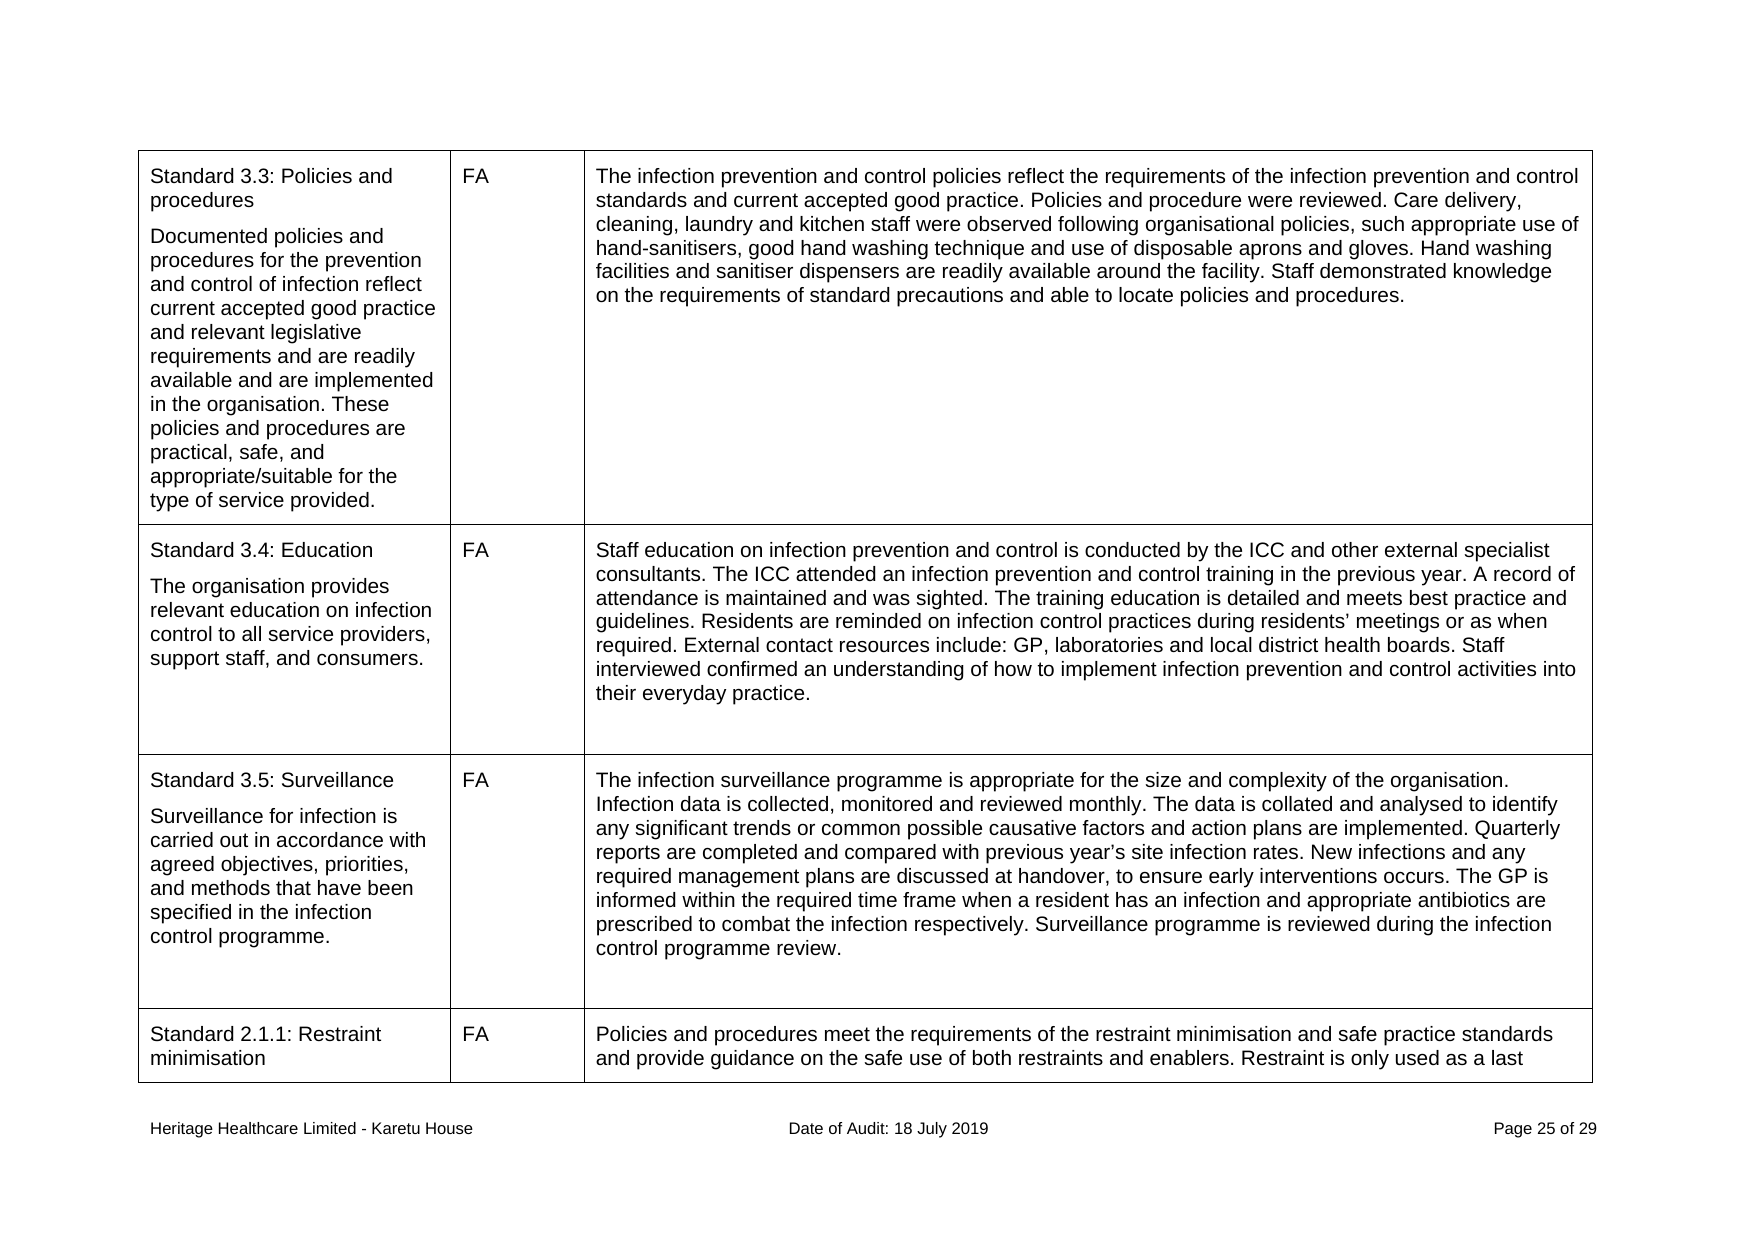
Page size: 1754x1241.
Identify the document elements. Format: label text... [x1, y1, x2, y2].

table_cell Standard 3.4: Education The organisation provides relevant education on infection control to all service providers, support staff, and consumers. [139, 525, 450, 754]
table_cell FA [451, 1009, 584, 1082]
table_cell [585, 1009, 1592, 1082]
table_cell The infection surveillance programme is appropriate for the size and complexity of the organisation. Infection data is collected, monitored and reviewed monthly. The data is collated and analysed to identify any significant trends or common possible causative factors and action plans are implemented. Quarterly reports are completed and compared with previous year’s site infection rates. New infections and any required management plans are discussed at handover, to ensure early interventions occurs. The GP is informed within the required time frame when a resident has an infection and appropriate antibiotics are prescribed to combat the infection respectively. Surveillance programme is reviewed during the infection control programme review. [585, 755, 1592, 1008]
table_cell Staff education on infection prevention and control is conducted by the ICC and other external specialist consultants. The ICC attended an infection prevention and control training in the previous year. A record of attendance is maintained and was sighted. The training education is detailed and meets best practice and guidelines. Residents are reminded on infection control practices during residents’ meetings or as when required. External contact resources include: GP, laboratories and local district health boards. Staff interviewed confirmed an understanding of how to implement infection prevention and control activities into their everyday practice. [585, 525, 1592, 754]
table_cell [139, 1009, 450, 1082]
table_cell FA [451, 755, 584, 1008]
table_cell Standard 3.5: Surveillance Surveillance for infection is carried out in accordance with agreed objectives, priorities, and methods that have been specified in the infection control programme. [139, 755, 450, 1008]
table_cell Standard 3.3: Policies and procedures Documented policies and procedures for the prevention and control of infection reflect current accepted good practice and relevant legislative requirements and are readily available and are implemented in the organisation. These policies and procedures are practical, safe, and appropriate/suitable for the type of service provided. [139, 151, 450, 524]
table_cell The infection prevention and control policies reflect the requirements of the infection prevention and control standards and current accepted good practice. Policies and procedure were reviewed. Care delivery, cleaning, laundry and kitchen staff were observed following organisational policies, such appropriate use of hand-sanitisers, good hand washing technique and use of disposable aprons and gloves. Hand washing facilities and sanitiser dispensers are readily available around the facility. Staff demonstrated knowledge on the requirements of standard precautions and able to locate policies and procedures. [585, 151, 1592, 524]
table_cell FA [451, 525, 584, 754]
table_cell FA [451, 151, 584, 524]
